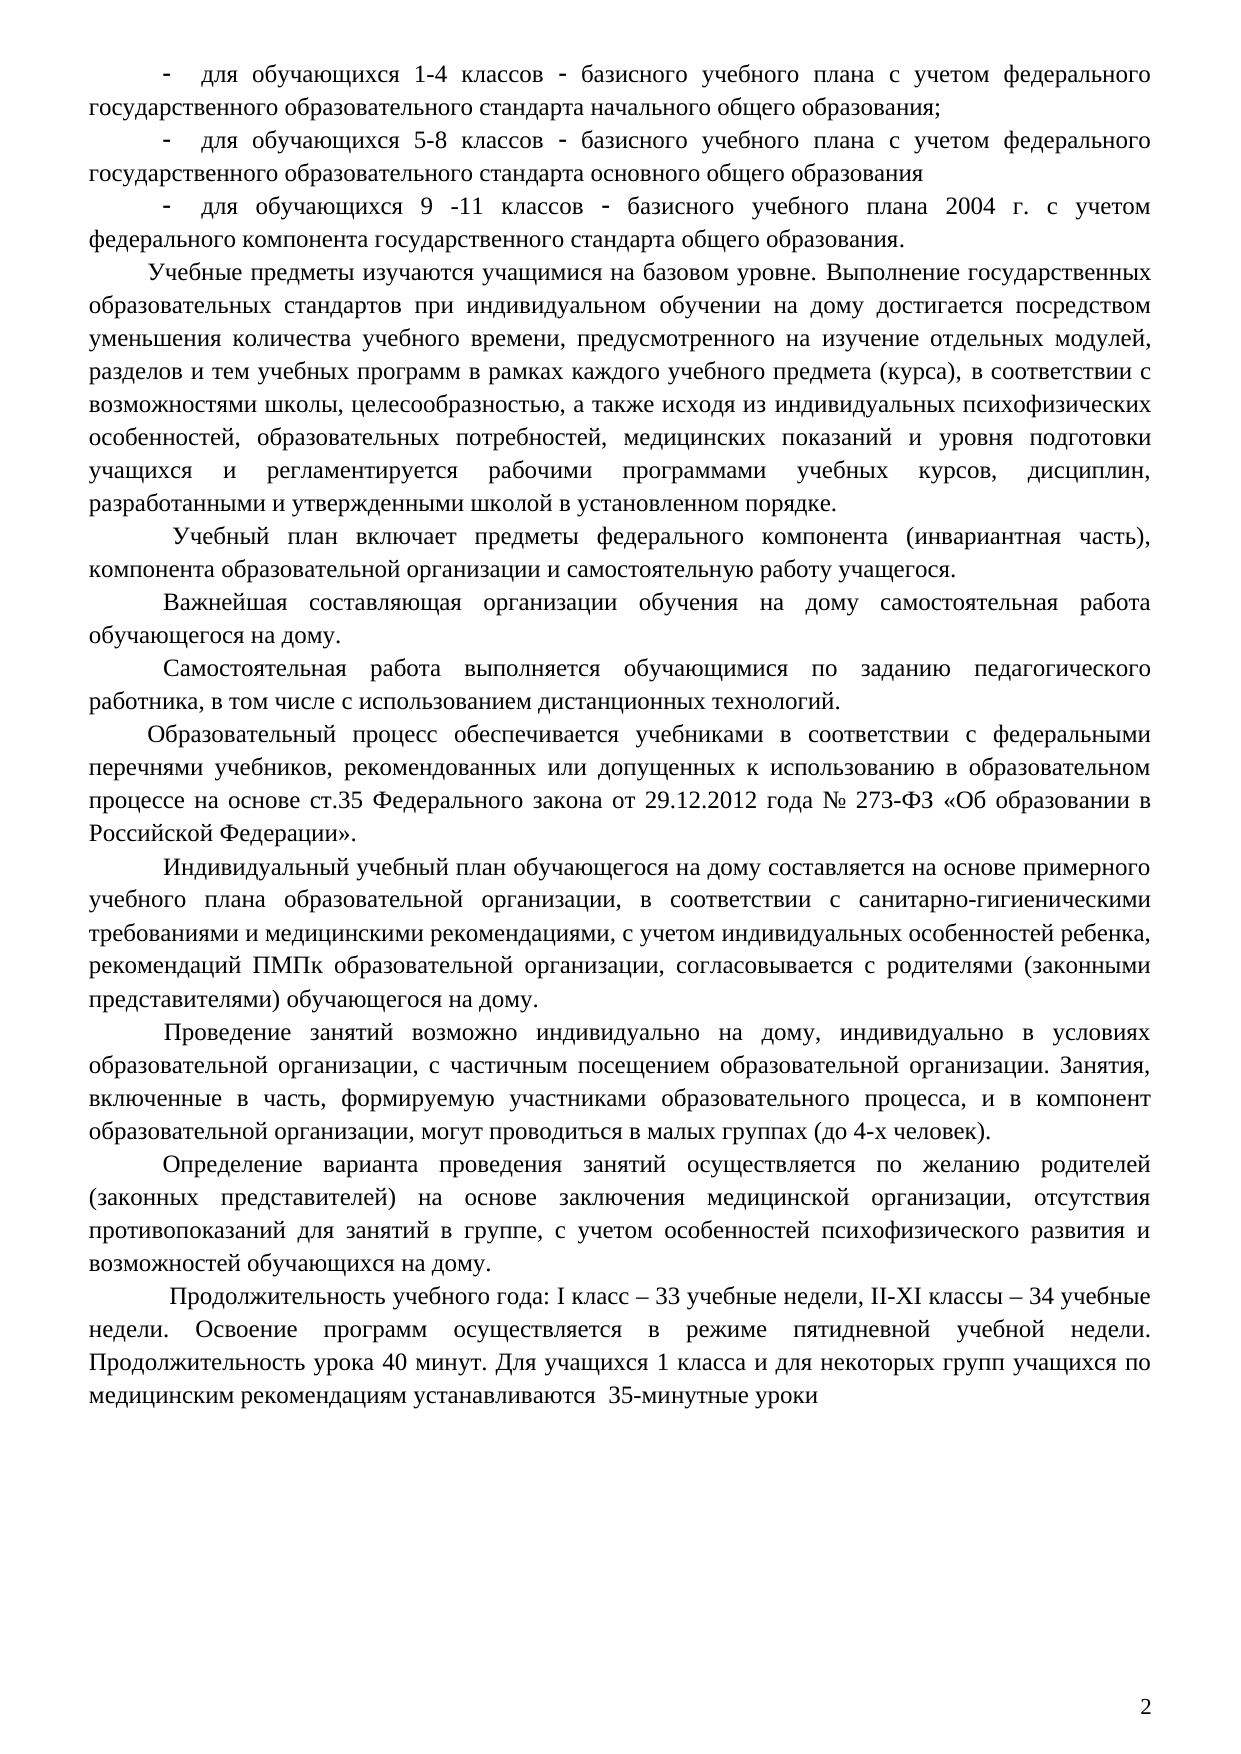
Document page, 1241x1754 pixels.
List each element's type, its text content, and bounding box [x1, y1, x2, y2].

text Проведение занятий возможно индивидуально на дому, индивидуально в условиях образовательной организации, с частичным посещением образовательной организации. Занятия, включенные в часть, формируемую участниками образовательного процесса, и в компонент образовательной организации, могут проводиться в малых группах (до 4-х человек). [89, 1017, 1152, 1144]
subtitle для обучающихся 1-4 классов базисного учебного плана с учетом федерального государственного образовательного стандарта начального общего образования; [89, 59, 1152, 121]
text Продолжительность учебного года: I класс – 33 учебные недели, II-XI классы – 34 учебные недели. Освоение программ осуществляется в режиме пятидневной учебной недели. Продолжительность урока 40 минут. Для учащихся 1 класса и для некоторых групп учащихся по медицинским рекомендациям устанавливаются 35-минутные уроки [89, 1281, 1152, 1409]
subtitle для обучающихся 9 -11 классов базисного учебного плана . с учетом федерального компонента государственного стандарта общего образования. [89, 191, 1152, 253]
text Индивидуальный учебный план обучающегося на дому составляется на основе примерного учебного плана образовательной организации, в соответствии с санитарно-гигиеническими требованиями и медицинскими рекомендациями, с учетом индивидуальных особенностей ребенка, рекомендаций ПМПк образовательной организации, согласовывается с родителями (законными представителями) обучающегося на дому. [89, 852, 1152, 1012]
text Самостоятельная работа выполняется обучающимися по заданию педагогического работника, в том числе с использованием дистанционных технологий. [89, 653, 1152, 715]
text Учебные предметы изучаются учащимися на базовом уровне. Выполнение государственных образовательных стандартов при индивидуальном обучении на дому достигается посредством уменьшения количества учебного времени, предусмотренного на изучение отдельных модулей, разделов и тем учебных программ в рамках каждого учебного предмета (курса), в соответствии с возможностями школы, целесообразностью, а также исходя из индивидуальных психофизических особенностей, образовательных потребностей, медицинских показаний и уровня подготовки учащихся и регламентируется рабочими программами учебных курсов, дисциплин, разработанными и утвержденными школой в установленном порядке. [89, 257, 1152, 517]
text Определение варианта проведения занятий осуществляется по желанию родителей (законных представителей) на основе заключения медицинской организации, отсутствия противопоказаний для занятий в группе, с учетом особенностей психофизического развития и возможностей обучающихся на дому. [89, 1149, 1152, 1277]
text Образовательный процесс обеспечивается учебниками в соответствии с федеральными перечнями учебников, рекомендованных или допущенных к использованию в образовательном процессе на основе ст.35 Федерального закона от 29.12.2012 года № 273-ФЗ «Об образовании в Российской Федерации». [89, 719, 1152, 847]
text Учебный план включает предметы федерального компонента (инвариантная часть), компонента образовательной организации и самостоятельную работу учащегося. [89, 521, 1152, 583]
subtitle для обучающихся 5-8 классов базисного учебного плана с учетом федерального государственного образовательного стандарта основного общего образования [89, 125, 1152, 187]
text Важнейшая составляющая организации обучения на дому самостоятельная работа обучающегося на дому. [89, 587, 1152, 649]
